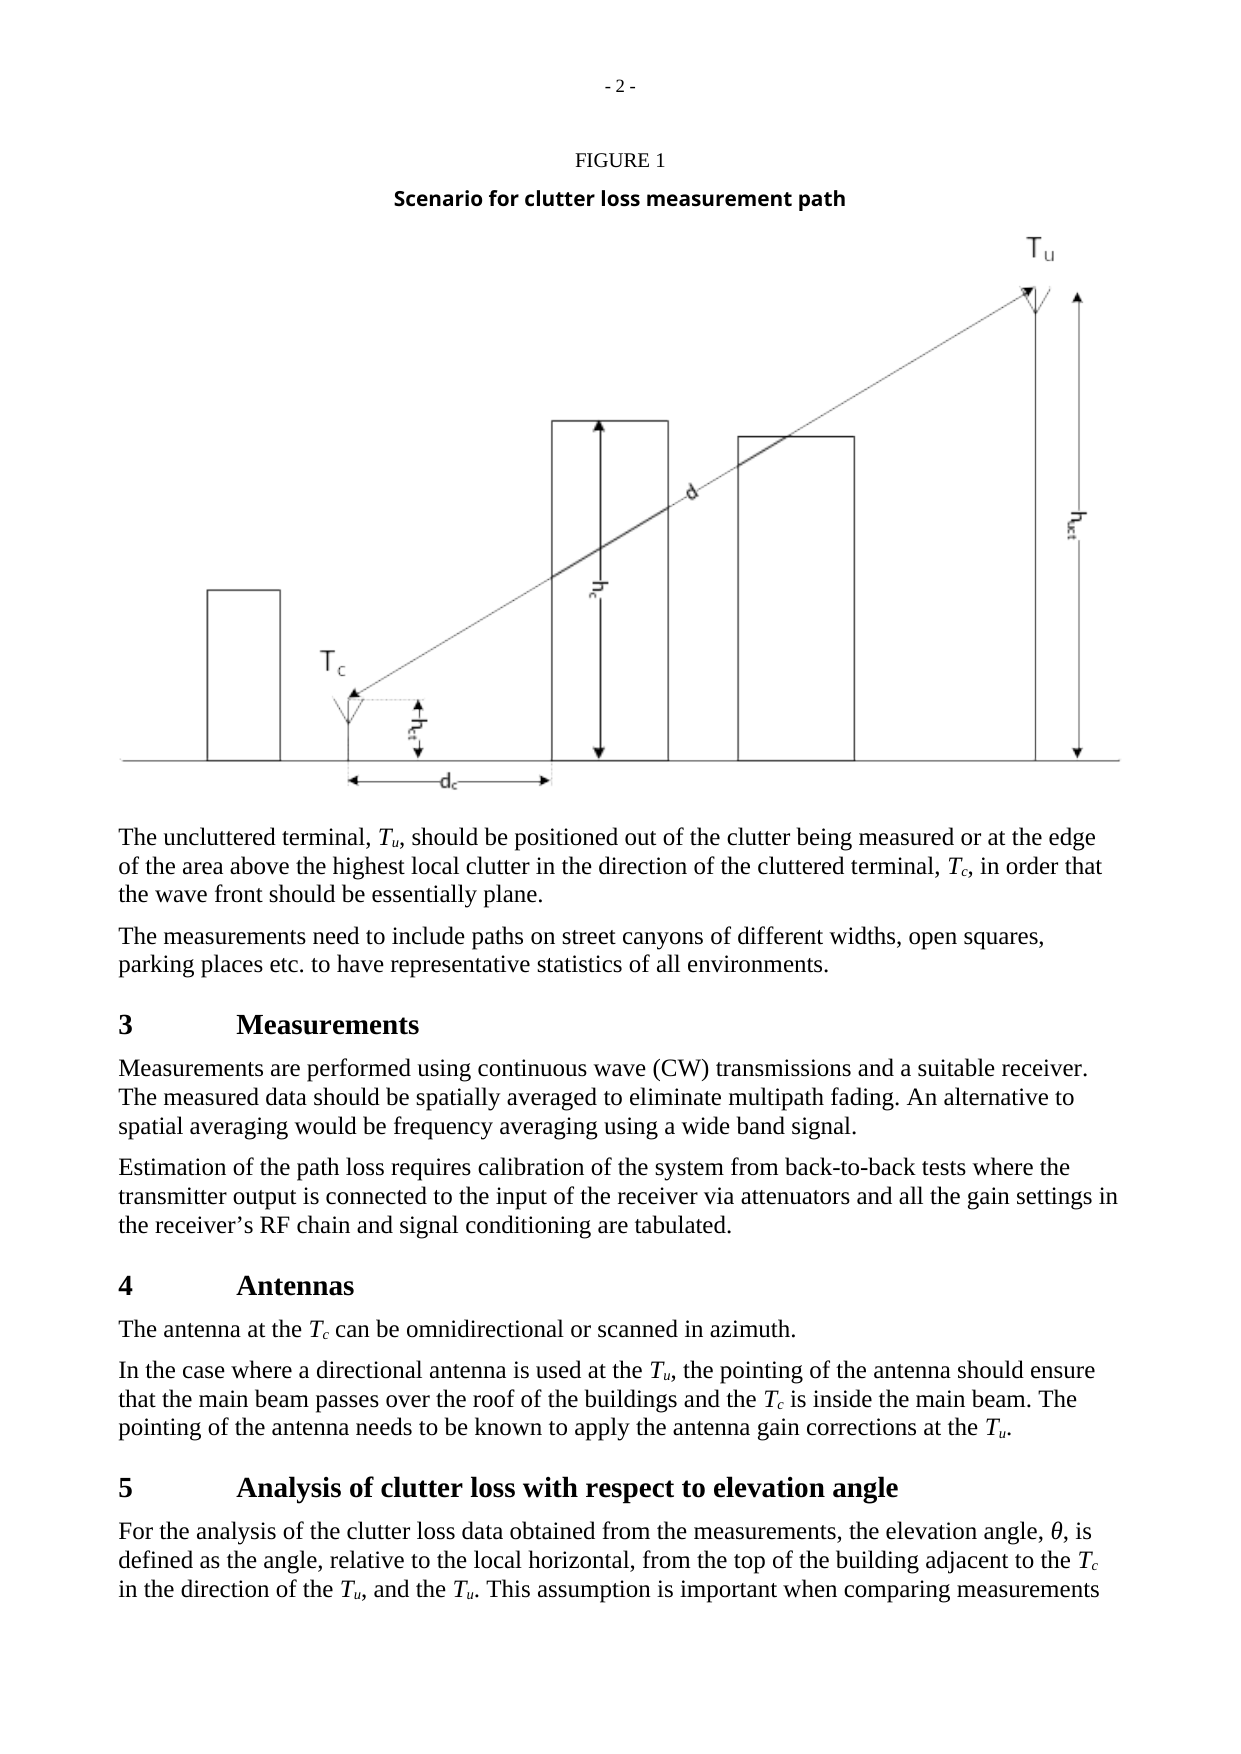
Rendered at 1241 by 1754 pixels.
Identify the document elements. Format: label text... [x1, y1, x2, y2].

text Estimation of the path loss requires calibration of the system from back-to-back tests where the transmitter output is connected to the input of the receiver via attenuators and all the gain settings in the receiver’s RF chain and signal conditioning are tabulated. [118, 1152, 1122, 1238]
text Measurements are performed using continuous wave (CW) transmissions and a suitable receiver. The measured data should be spatially averaged to eliminate multipath fading. An alternative to spatial averaging would be frequency averaging using a wide band signal. [118, 1053, 1122, 1140]
subtitle 3 Measurements [118, 1007, 1122, 1041]
text The antenna at the Tc can be omnidirectional or scanned in azimuth. [118, 1314, 1122, 1342]
text In the case where a directional antenna is used at the Tu, the pointing of the antenna should ensure that the main beam passes over the roof of the buildings and the Tc is inside the main beam. The pointing of the antenna needs to be known to apply the antenna gain corrections at the Tu. [118, 1355, 1122, 1441]
subtitle 4 Antennas [118, 1268, 1122, 1301]
text The uncluttered terminal, Tu, should be positioned out of the clutter being measured or at the edge of the area above the highest local clutter in the direction of the cluttered terminal, Tc, in order that the wave front should be essentially plane. [118, 822, 1122, 908]
title Scenario for clutter loss measurement path [118, 184, 1122, 213]
text Figure 1 [118, 148, 1122, 172]
text The measurements need to include paths on street canyons of different widths, open squares, parking places etc. to have representative statistics of all environments. [118, 921, 1122, 978]
subtitle 5 Analysis of clutter loss with respect to elevation angle [118, 1470, 1122, 1504]
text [118, 1516, 1122, 1603]
